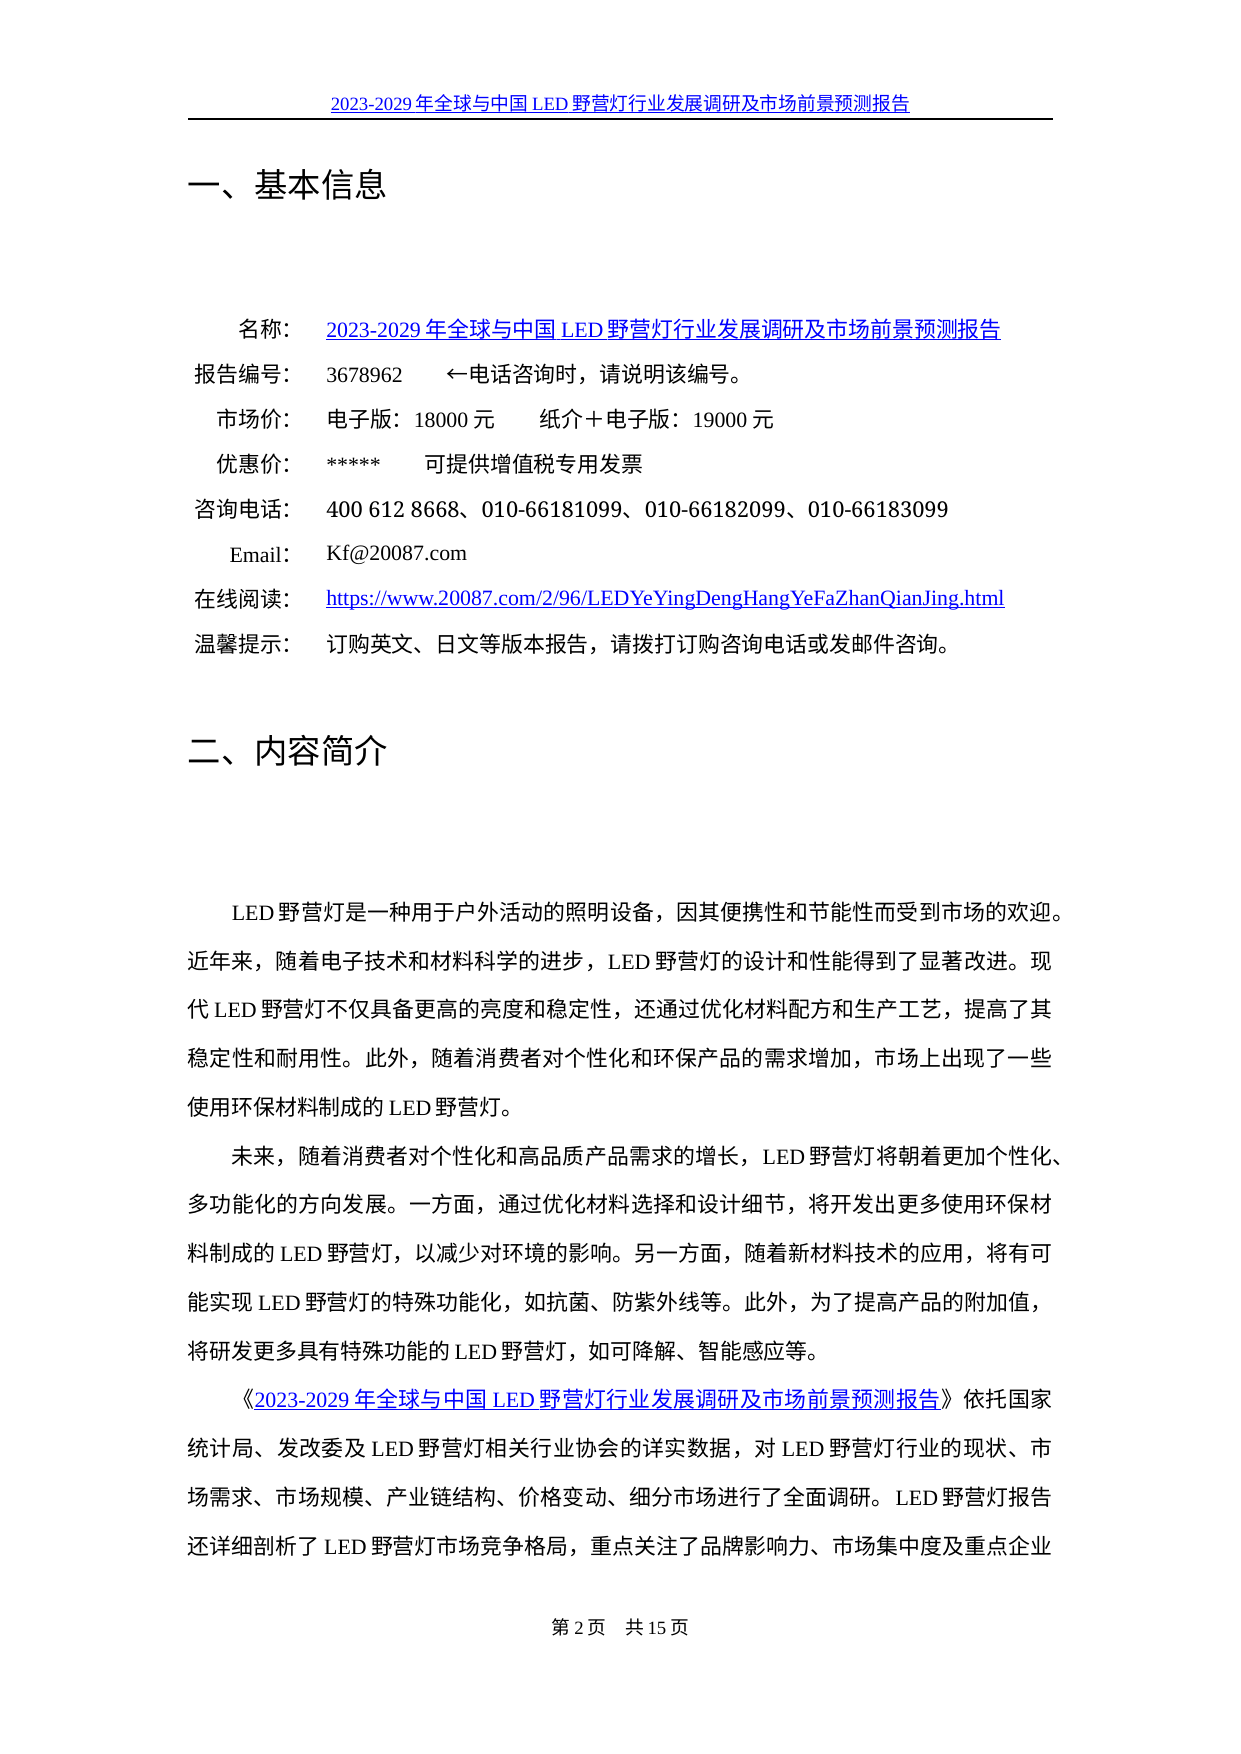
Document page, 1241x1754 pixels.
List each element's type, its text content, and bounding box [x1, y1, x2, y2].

table_cell 市场价： [167, 402, 315, 447]
table_cell 订购英文、日文等版本报告，请拨打订购咨询电话或发邮件咨询。 [315, 627, 1073, 672]
table_header 2023-2029年全球与中国LED野营灯行业发展调研及市场前景预测报告 [315, 312, 1073, 357]
title 二、内容简介 [187, 717, 1053, 782]
table_cell 电子版：18000 元 纸介＋电子版：19000 元 [315, 402, 1073, 447]
table_cell Email： [167, 537, 315, 582]
table_header 名称： [167, 312, 315, 357]
table_cell 报告编号： [167, 357, 315, 402]
table_cell 在线阅读： [167, 582, 315, 627]
table_cell 3678962 ←电话咨询时，请说明该编号。 [315, 357, 1073, 402]
table_cell ***** 可提供增值税专用发票 [315, 447, 1073, 492]
table_cell [315, 582, 1073, 627]
table_cell 咨询电话： [167, 492, 315, 537]
title 一、基本信息 [187, 150, 1053, 215]
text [187, 894, 1053, 1561]
table_cell 优惠价： [167, 447, 315, 492]
table_cell 400 612 8668、010-66181099、010-66182099、010-66183099 [315, 492, 1073, 537]
table_cell Kf@20087.com [315, 537, 1073, 582]
table_cell 温馨提示： [167, 627, 315, 672]
